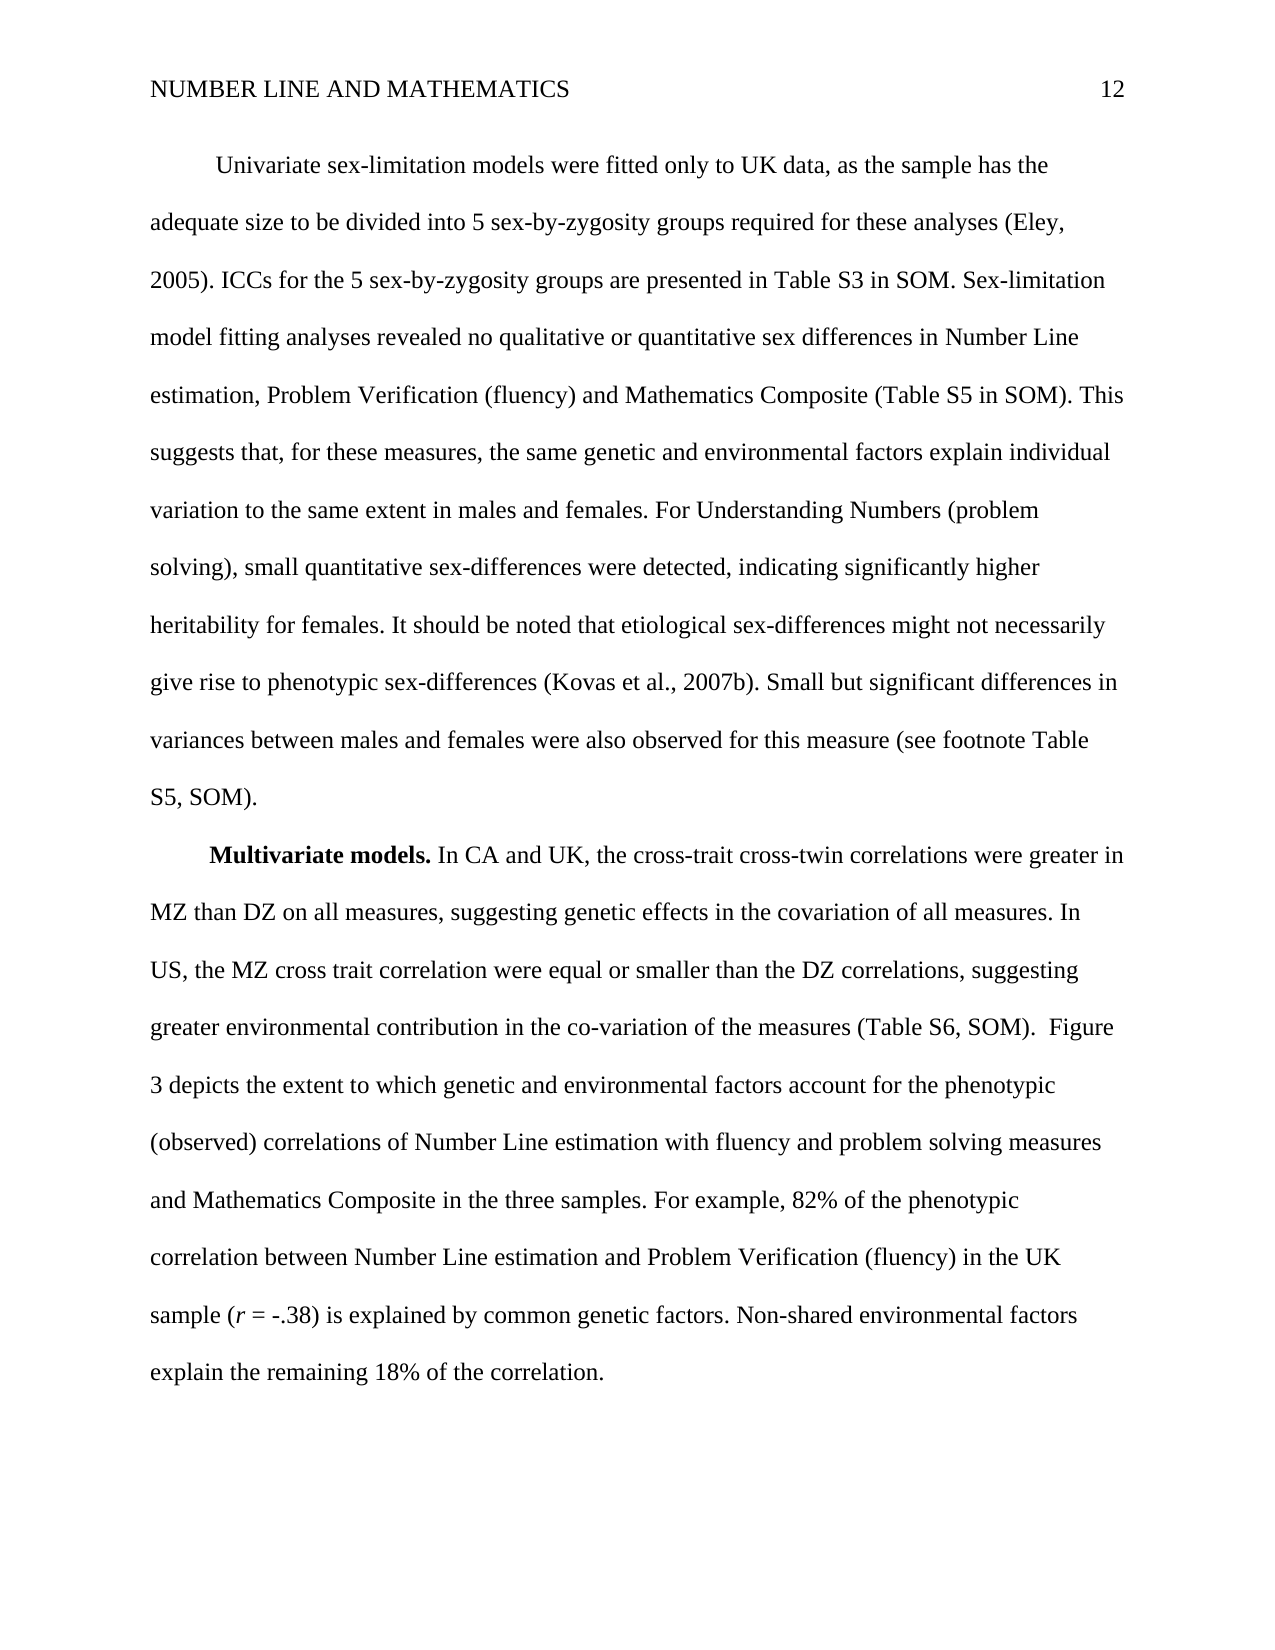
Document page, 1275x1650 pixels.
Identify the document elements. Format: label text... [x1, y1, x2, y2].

text Univariate sex-limitation models were fitted only to UK data, as the sample has the adequate size to be divided into 5 sex-by-zygosity groups required for these analyses (Eley, 2005). ICCs for the 5 sex-by-zygosity groups are presented in Table S3 in SOM. Sex-limitation model fitting analyses revealed no qualitative or quantitative sex differences in Number Line estimation, Problem Verification (fluency) and Mathematics Composite (Table S5 in SOM). This suggests that, for these measures, the same genetic and environmental factors explain individual variation to the same extent in males and females. For Understanding Numbers (problem solving), small quantitative sex-differences were detected, indicating significantly higher heritability for females. It should be noted that etiological sex-differences might not necessarily give rise to phenotypic sex-differences (Kovas et al., 2007b). Small but significant differences in variances between males and females were also observed for this measure (see footnote Table S5, SOM). [150, 150, 1125, 811]
text Multivariate models. In CA and UK, the cross-trait cross-twin correlations were greater in MZ than DZ on all measures, suggesting genetic effects in the covariation of all measures. In US, the MZ cross trait correlation were equal or smaller than the DZ correlations, suggesting greater environmental contribution in the co-variation of the measures (Table S6, SOM). Figure 3 depicts the extent to which genetic and environmental factors account for the phenotypic (observed) correlations of Number Line estimation with fluency and problem solving measures and Mathematics Composite in the three samples. For example, 82% of the phenotypic correlation between Number Line estimation and Problem Verification (fluency) in the UK sample (r = -.38) is explained by common genetic factors. Non-shared environmental factors explain the remaining 18% of the correlation. [150, 840, 1125, 1386]
